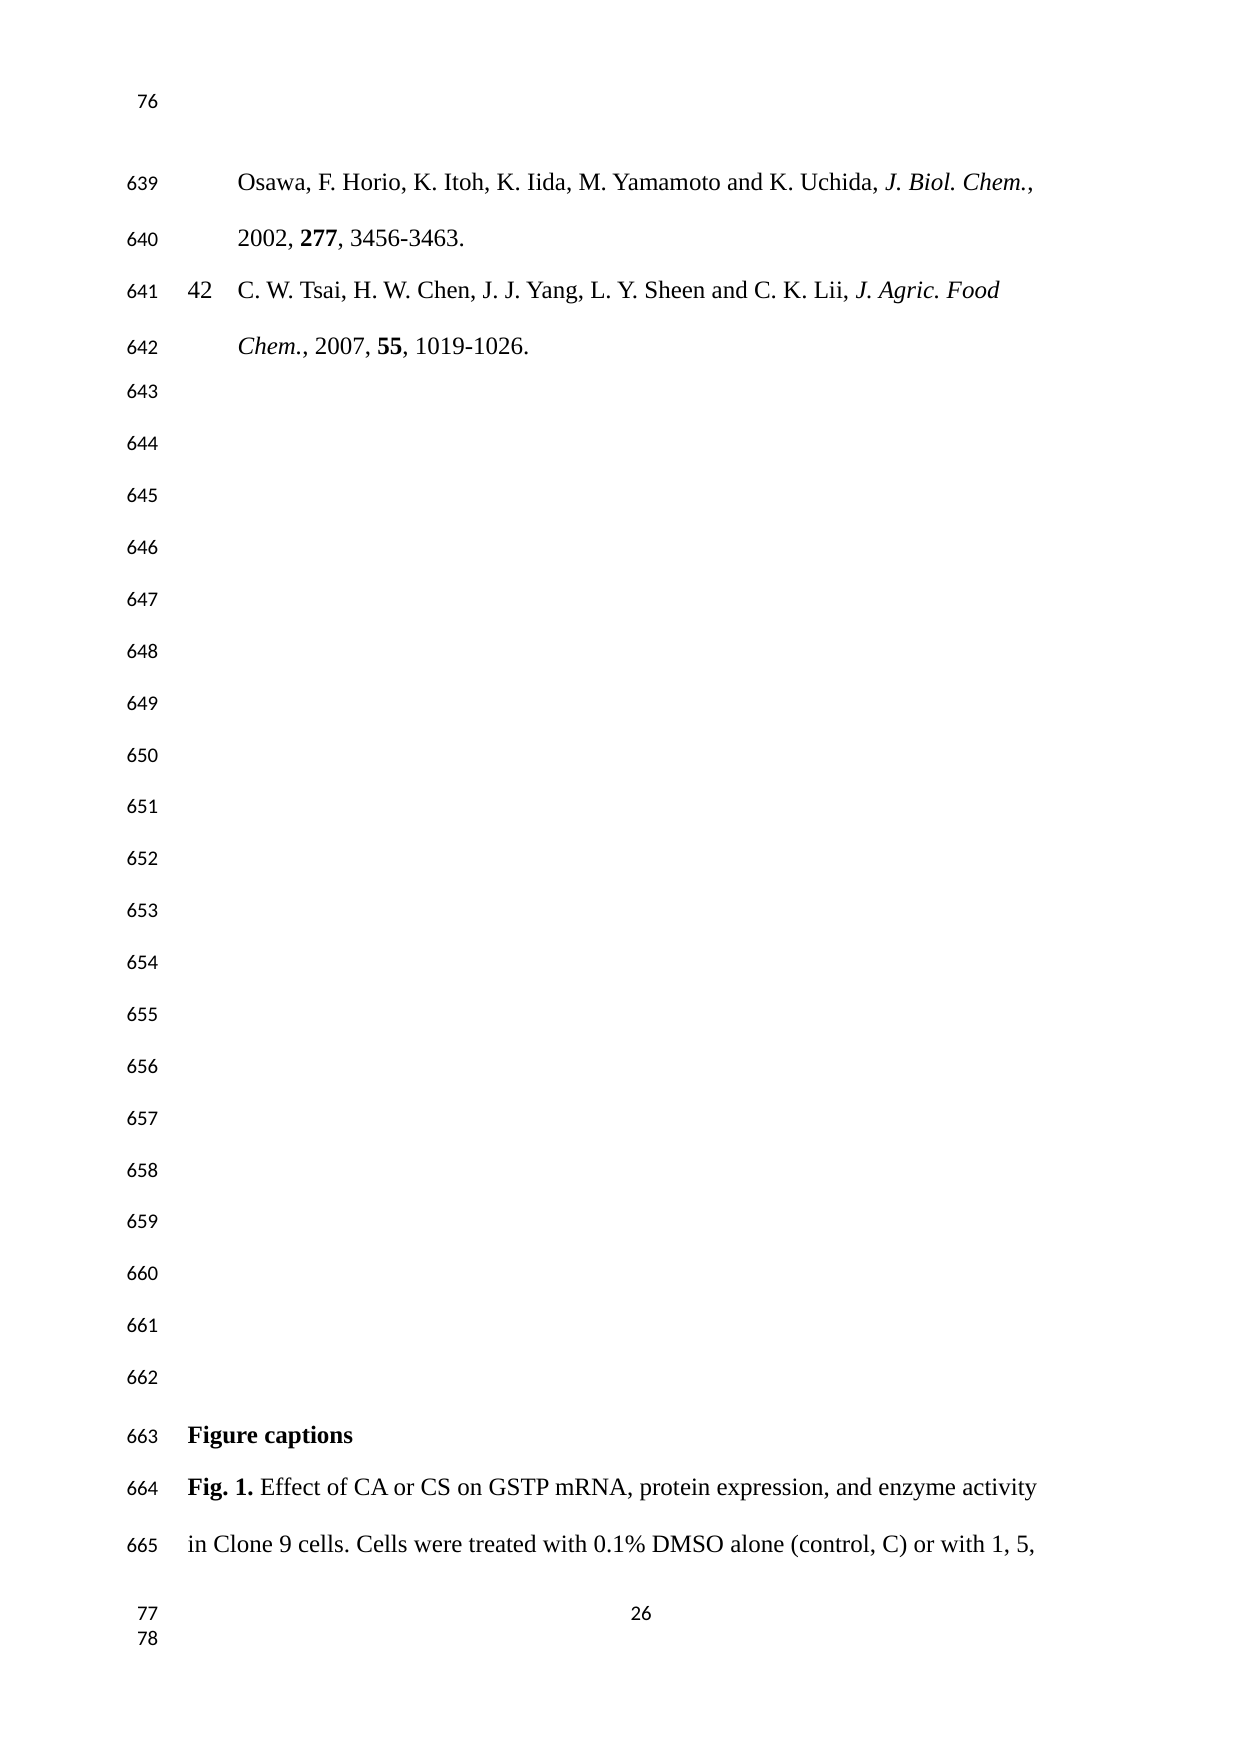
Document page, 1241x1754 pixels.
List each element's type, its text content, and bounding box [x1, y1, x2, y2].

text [187, 1468, 1053, 1562]
text Figure captions [187, 1416, 1053, 1454]
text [187, 162, 1053, 256]
text 42 C. W. Tsai, H. W. Chen, J. J. Yang, L. Y. Sheen and C. K. Lii, J. Agric. Food Chem., 2007, 55, 1019-1026. [187, 271, 1053, 364]
